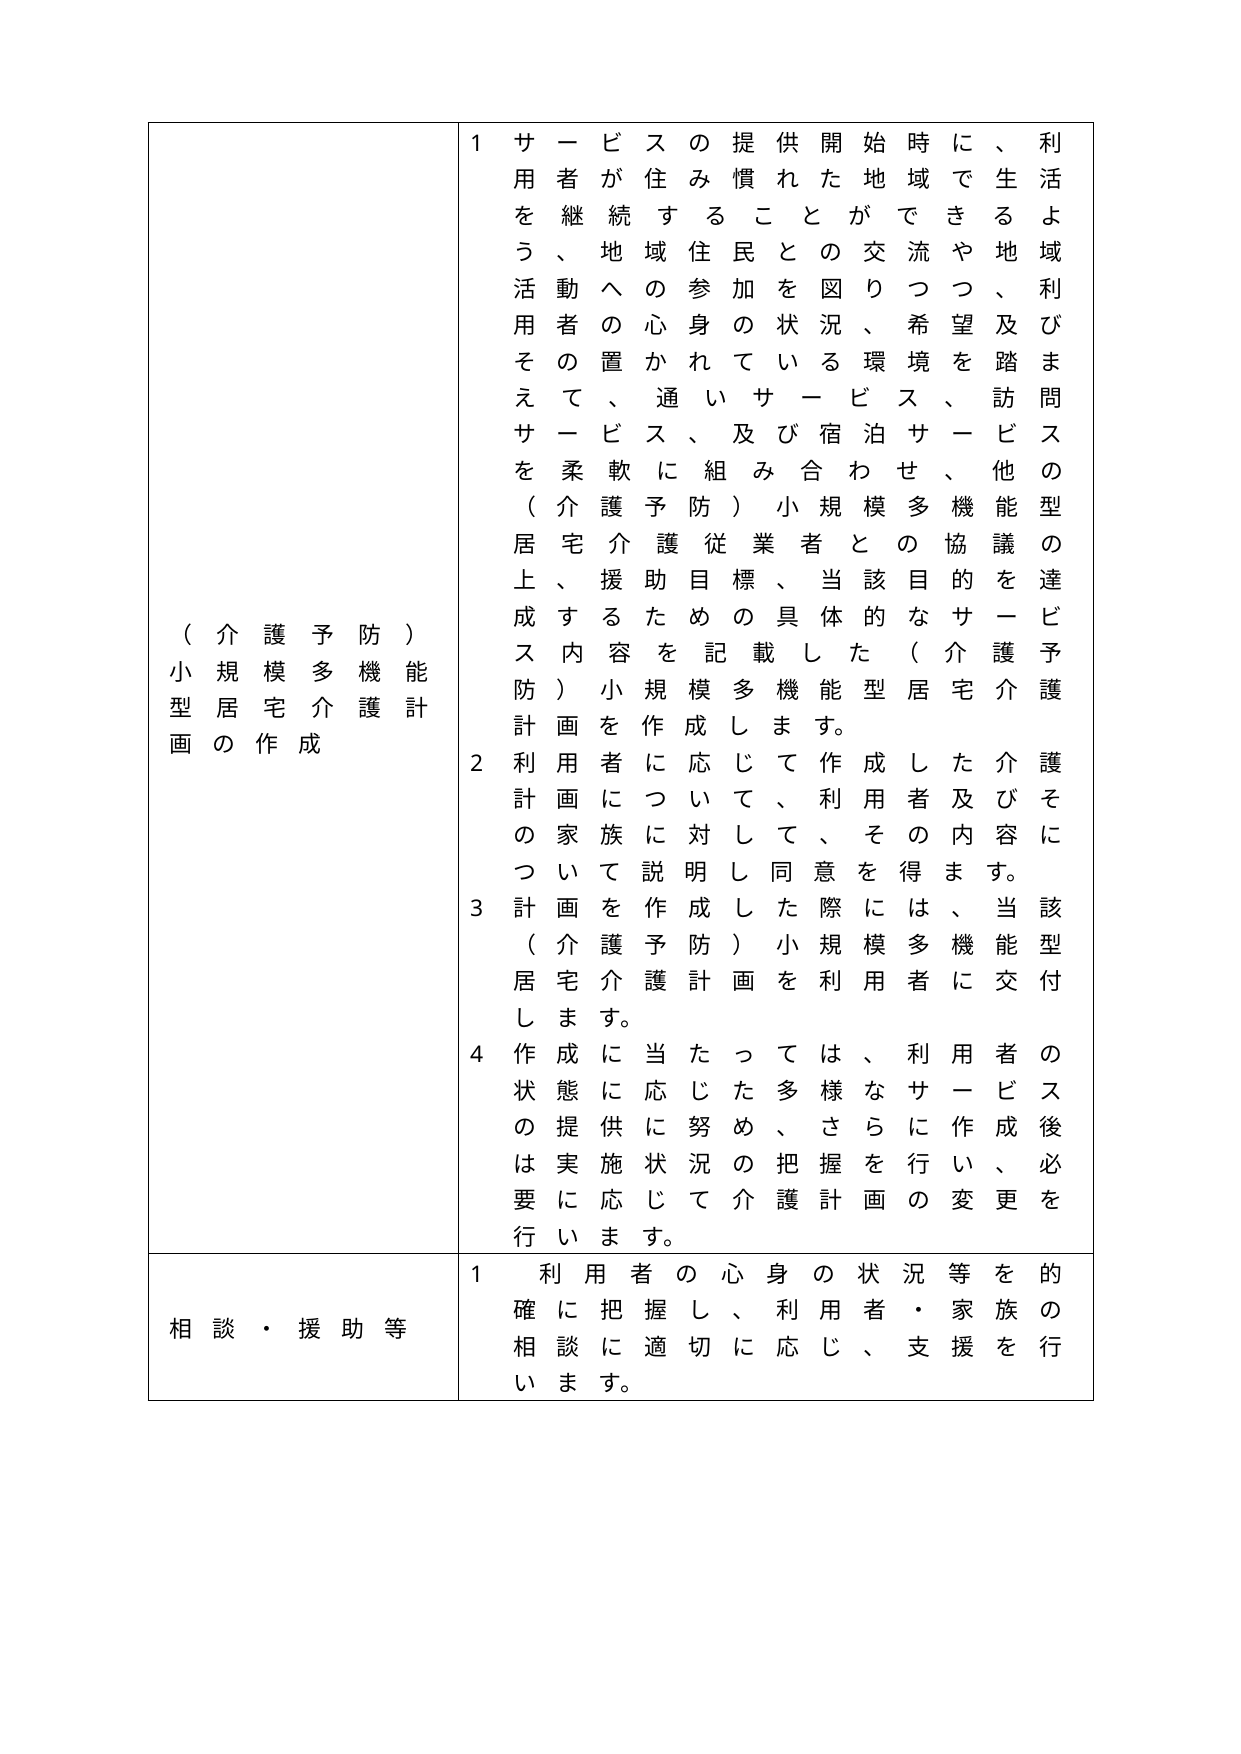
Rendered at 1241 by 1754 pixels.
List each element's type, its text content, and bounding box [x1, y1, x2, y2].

table_cell 相談・援助等 [149, 1254, 458, 1400]
table_cell （介護予防）小規模多機能型居宅介護計画の作成 [149, 123, 458, 1253]
table_cell サービスの提供開始時に、利用者が住み慣れた地域で生活を継続することができるよう、地域住民との交流や地域活動への参加を図りつつ、利用者の心身の状況、希望及びその置かれている環境を踏まえて、通いサービス、訪問サービス、及び宿泊サービスを柔軟に組み合わせ、他の（介護予防）小規模多機能型居宅介護従業者との協議の上、援助目標、当該目的を達成するための具体的なサービス内容を記載した（介護予防）小規模多機能型居宅介護計画を作成します。 利用者に応じて作成した介護計画について、利用者及びその家族に対して、その内容について説明し同意を得ます。 計画を作成した際には、当該（介護予防）小規模多機能型居宅介護計画を利用者に交付します。 作成に当たっては、利用者の状態に応じた多様なサービスの提供に努め、さらに作成後は実施状況の把握を行い、必要に応じて介護計画の変更を行います。 [459, 123, 1093, 1253]
table_cell 1 利用者の心身の状況等を的確に把握し、利用者・家族の相談に適切に応じ、支援を行います。 [459, 1254, 1093, 1400]
